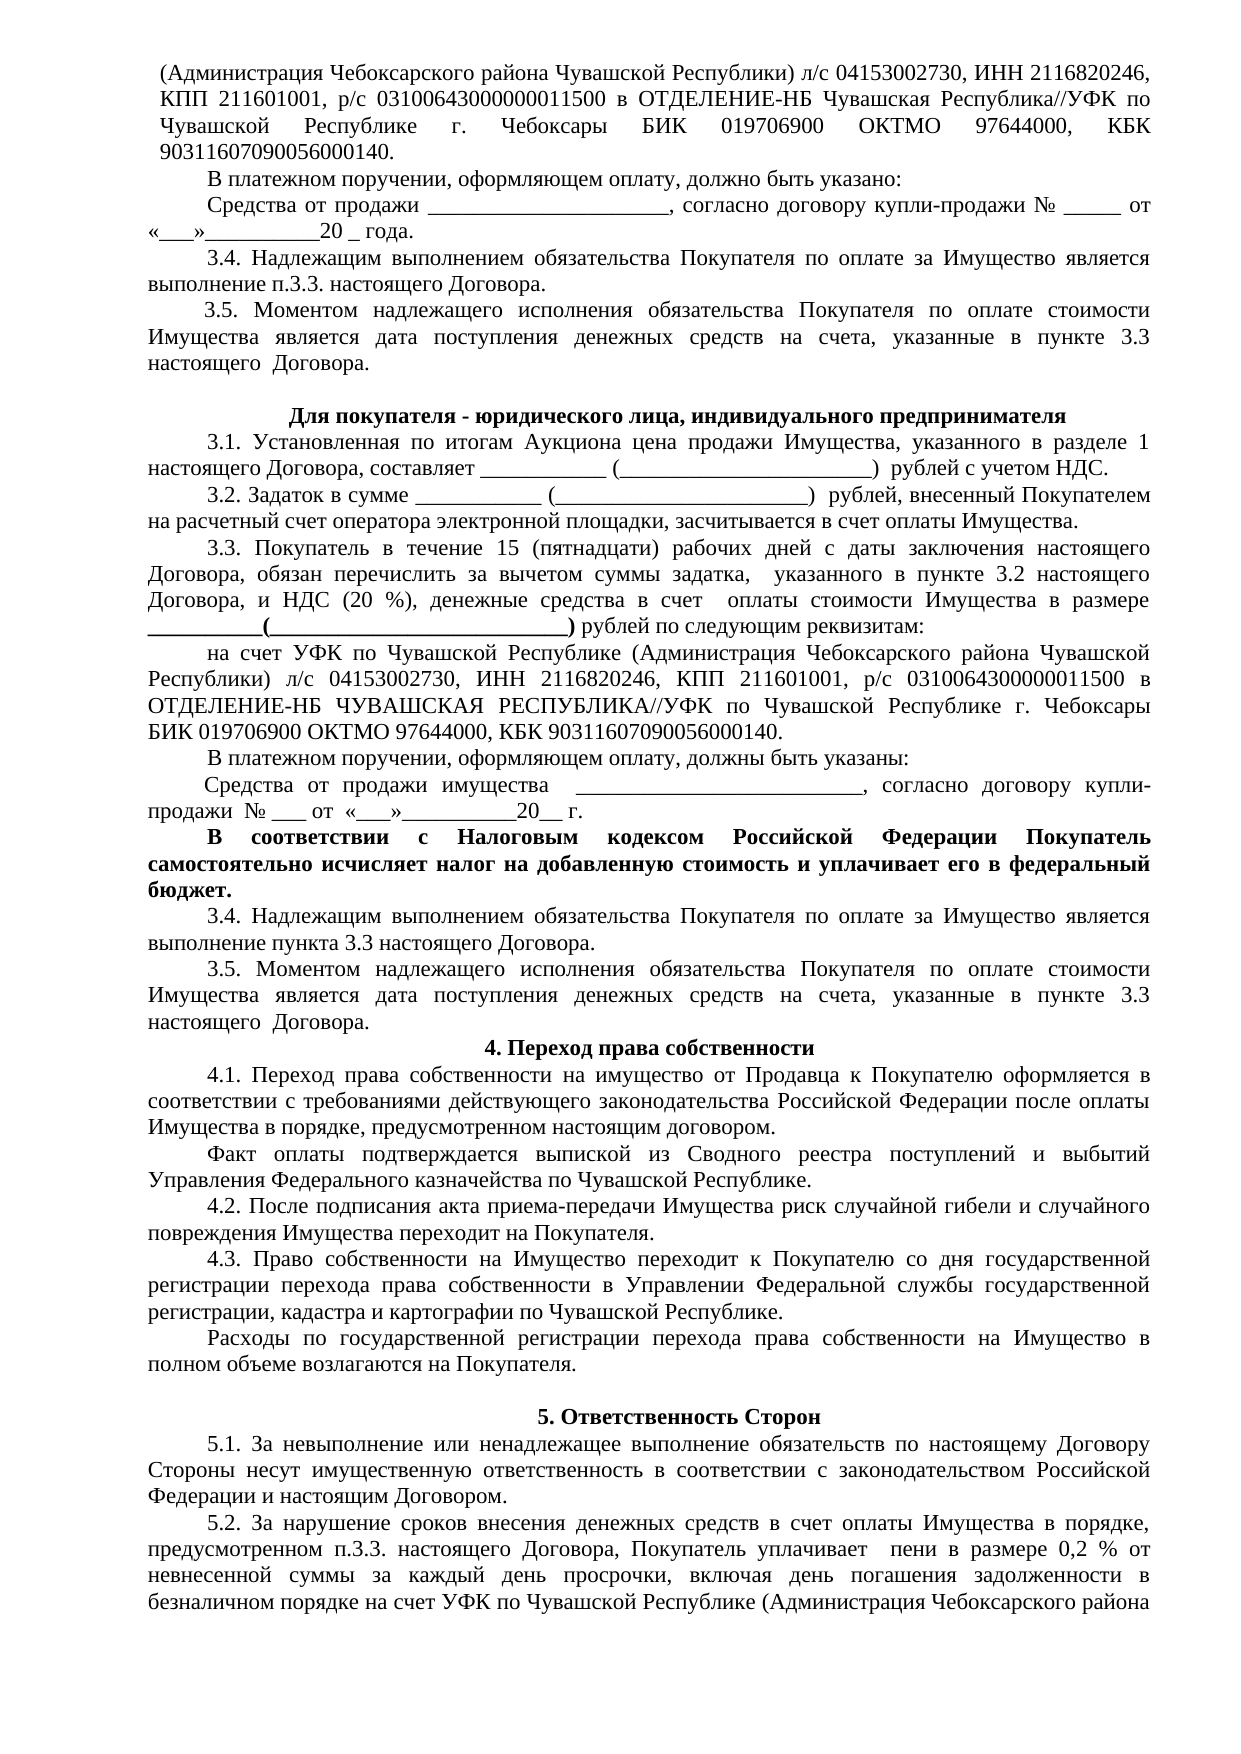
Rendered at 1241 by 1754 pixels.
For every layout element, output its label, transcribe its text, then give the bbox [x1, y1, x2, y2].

text 4.2. После подписания акта приема-передачи Имущества риск случайной гибели и случайного повреждения Имущества переходит на Покупателя. [148, 1192, 1152, 1245]
text 5. Ответственность Сторон [207, 1403, 1152, 1429]
text 5.1. За невыполнение или ненадлежащее выполнение обязательств по настоящему Договору Стороны несут имущественную ответственность в соответствии с законодательством Российской Федерации и настоящим Договором. [148, 1429, 1152, 1509]
text Средства от продажи имущества _________________________, согласно договору купли-продажи № ___ от «___»__________20__ г. [148, 771, 1152, 823]
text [148, 1509, 1152, 1614]
text 3.4. Надлежащим выполнением обязательства Покупателя по оплате за Имущество является выполнение п.3.3. настоящего Договора. [148, 244, 1152, 296]
text 4. Переход права собственности [148, 1034, 1152, 1061]
text 3.1. Установленная по итогам Аукциона цена продажи Имущества, указанного в разделе 1 настоящего Договора, составляет ___________ (______________________) рублей с учетом НДС. [148, 428, 1152, 481]
text 3.5. Моментом надлежащего исполнения обязательства Покупателя по оплате стоимости Имущества является дата поступления денежных средств на счета, указанные в пункте 3.3 настоящего Договора. [148, 296, 1152, 375]
text 3.3. Покупатель в течение 15 (пятнадцати) рабочих дней с даты заключения настоящего Договора, обязан перечислить за вычетом суммы задатка, указанного в пункте 3.2 настоящего Договора, и НДС (20 %), денежные средства в счет оплаты стоимости Имущества в размере __________(__________________________) рублей по следующим реквизитам: [148, 533, 1152, 639]
text В платежном поручении, оформляющем оплату, должны быть указаны: [148, 744, 1152, 771]
text Факт оплаты подтверждается выпиской из Сводного реестра поступлений и выбытий Управления Федерального казначейства по Чувашской Республике. [148, 1140, 1152, 1192]
text Расходы по государственной регистрации перехода права собственности на Имущество в полном объеме возлагаются на Покупателя. [148, 1324, 1152, 1377]
text на счет УФК по Чувашской Республике (Администрация Чебоксарского района Чувашской Республики) л/с 04153002730, ИНН 2116820246, КПП 211601001, р/с 0310064300000011500 в ОТДЕЛЕНИЕ-НБ ЧУВАШСКАЯ РЕСПУБЛИКА//УФК по Чувашской Республике г. Чебоксары БИК 019706900 ОКТМО 97644000, КБК 90311607090056000140. [148, 639, 1152, 744]
text Для покупателя - юридического лица, индивидуального предпринимателя [148, 402, 1152, 428]
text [159, 59, 1152, 164]
text В соответствии с Налоговым кодексом Российской Федерации Покупатель самостоятельно исчисляет налог на добавленную стоимость и уплачивает его в федеральный бюджет. [148, 823, 1152, 902]
text 4.1. Переход права собственности на имущество от Продавца к Покупателю оформляется в соответствии с требованиями действующего законодательства Российской Федерации после оплаты Имущества в порядке, предусмотренном настоящим договором. [148, 1061, 1152, 1140]
text 4.3. Право собственности на Имущество переходит к Покупателю со дня государственной регистрации перехода права собственности в Управлении Федеральной службы государственной регистрации, кадастра и картографии по Чувашской Республике. [148, 1245, 1152, 1324]
text 3.4. Надлежащим выполнением обязательства Покупателя по оплате за Имущество является выполнение пункта 3.3 настоящего Договора. [148, 902, 1152, 955]
text В платежном поручении, оформляющем оплату, должно быть указано: [148, 164, 1152, 191]
text Средства от продажи _____________________, согласно договору купли-продажи № _____ от «___»__________20 _ года. [148, 191, 1152, 244]
text 3.2. Задаток в сумме ___________ (______________________) рублей, внесенный Покупателем на расчетный счет оператора электронной площадки, засчитывается в счет оплаты Имущества. [148, 481, 1152, 533]
text 3.5. Моментом надлежащего исполнения обязательства Покупателя по оплате стоимости Имущества является дата поступления денежных средств на счета, указанные в пункте 3.3 настоящего Договора. [148, 955, 1152, 1034]
